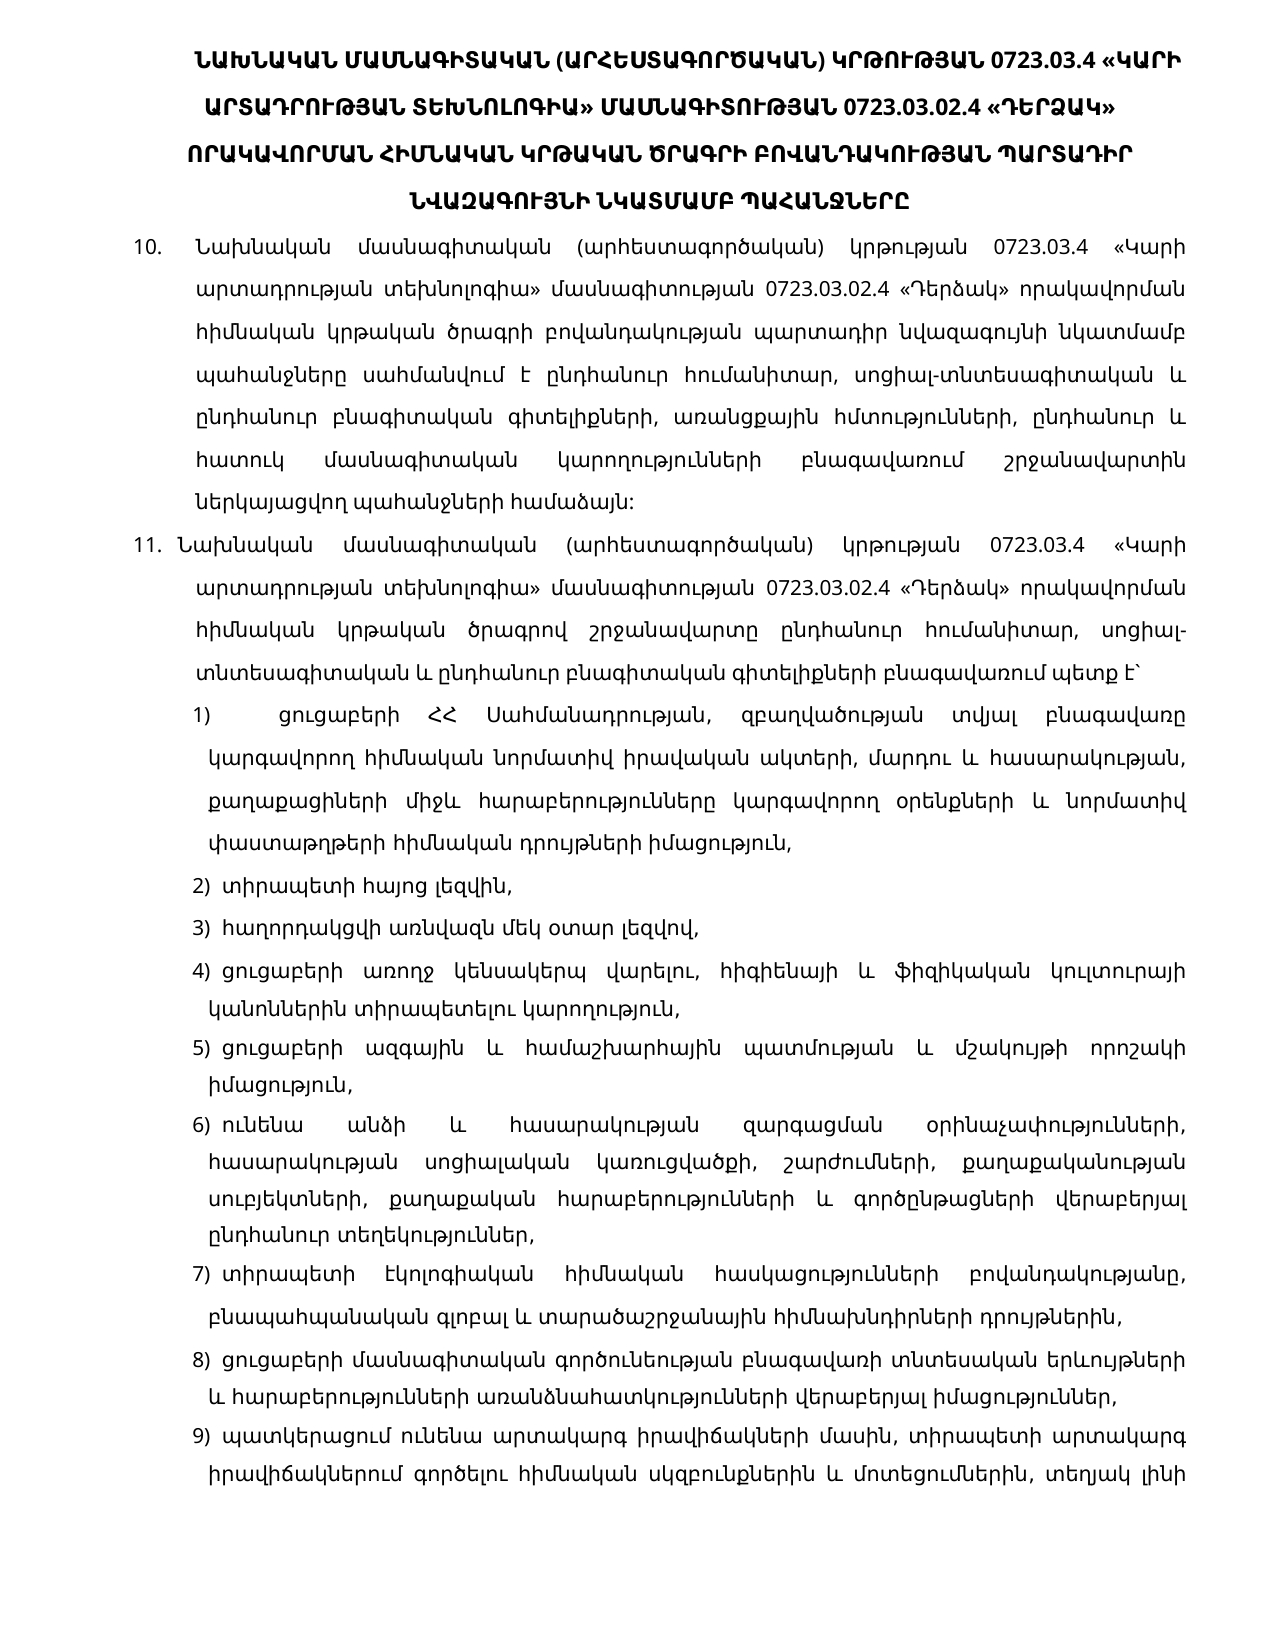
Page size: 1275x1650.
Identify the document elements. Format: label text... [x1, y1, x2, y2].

list ցուցաբերի ՀՀ Սահմանադրության, զբաղվածության տվյալ բնագավառը կարգավորող հիմնական նորմատիվ իրավական ակտերի, մարդու և հասարակության, քաղաքացիների միջև հարաբերությունները կարգավորող օրենքների և նորմատիվ փաստաթղթերի հիմնական դրույթների իմացություն, [192, 701, 1186, 857]
list Նախնական մասնագիտական (արհեստագործական) կրթության 0723.03.4 «Կարի արտադրության տեխնոլոգիա» մասնագիտության 0723.03.02.4 «Դերձակ» որակավորման հիմնական կրթական ծրագրի բովանդակության պարտադիր նվազագույնի նկատմամբ պահանջները սահմանվում է ընդհանուր հումանիտար, սոցիալ-տնտեսագիտական և ընդհանուր բնագիտական գիտելիքների, առանցքային հմտությունների, ընդհանուր և հատուկ մասնագիտական կարողությունների բնագավառում շրջանավարտին ներկայացվող պահանջների համաձայն: [133, 232, 1186, 516]
list ցուցաբերի մասնագիտական գործունեության բնագավառի տնտեսական երևույթների և հարաբերությունների առանձնահատկությունների վերաբերյալ իմացություններ, [192, 1345, 1186, 1409]
list ցուցաբերի առողջ կենսակերպ վարելու, հիգիենայի և ֆիզիկական կուլտուրայի կանոններին տիրապետելու կարողություն, [192, 956, 1186, 1021]
list ունենա անձի և հասարակության զարգացման օրինաչափությունների, հասարակության սոցիալական կառուցվածքի, շարժումների, քաղաքականության սուբյեկտների, քաղաքական հարաբերությունների և գործընթացների վերաբերյալ ընդհանուր տեղեկություններ, [192, 1110, 1186, 1247]
text ՆԱԽՆԱԿԱՆ ՄԱՍՆԱԳԻՏԱԿԱՆ (ԱՐՀԵՍՏԱԳՈՐԾԱԿԱՆ) ԿՐԹՈՒԹՅԱՆ 0723.03.4 «ԿԱՐԻ ԱՐՏԱԴՐՈՒԹՅԱՆ ՏԵԽՆՈԼՈԳԻԱ» ՄԱՍՆԱԳԻՏՈՒԹՅԱՆ 0723.03.02.4 «ԴԵՐՁԱԿ» ՈՐԱԿԱՎՈՐՄԱՆ ՀԻՄՆԱԿԱՆ ԿՐԹԱԿԱՆ ԾՐԱԳՐԻ ԲՈՎԱՆԴԱԿՈՒԹՅԱՆ ՊԱՐՏԱԴԻՐ ՆՎԱԶԱԳՈՒՅՆԻ ՆԿԱՏՄԱՄԲ ՊԱՀԱՆՋՆԵՐԸ [133, 44, 1186, 216]
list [192, 1422, 1186, 1486]
list տիրապետի հայոց լեզվին, [192, 871, 1186, 899]
list տիրապետի էկոլոգիական հիմնական հասկացությունների բովանդակությանը, բնապահպանական գլոբալ և տարածաշրջանային հիմնախնդիրների դրույթներին, [192, 1259, 1186, 1331]
list Նախնական մասնագիտական (արհեստագործական) կրթության 0723.03.4 «Կարի արտադրության տեխնոլոգիա» մասնագիտության 0723.03.02.4 «Դերձակ» որակավորման հիմնական կրթական ծրագրով շրջանավարտը ընդհանուր հումանիտար, սոցիալ-տնտեսագիտական և ընդհանուր բնագիտական գիտելիքների բնագավառում պետք է` [133, 530, 1186, 686]
list ցուցաբերի ազգային և համաշխարհային պատմության և մշակույթի որոշակի իմացություն, [192, 1033, 1186, 1098]
list հաղորդակցվի առնվազն մեկ օտար լեզվով, [192, 913, 1186, 942]
